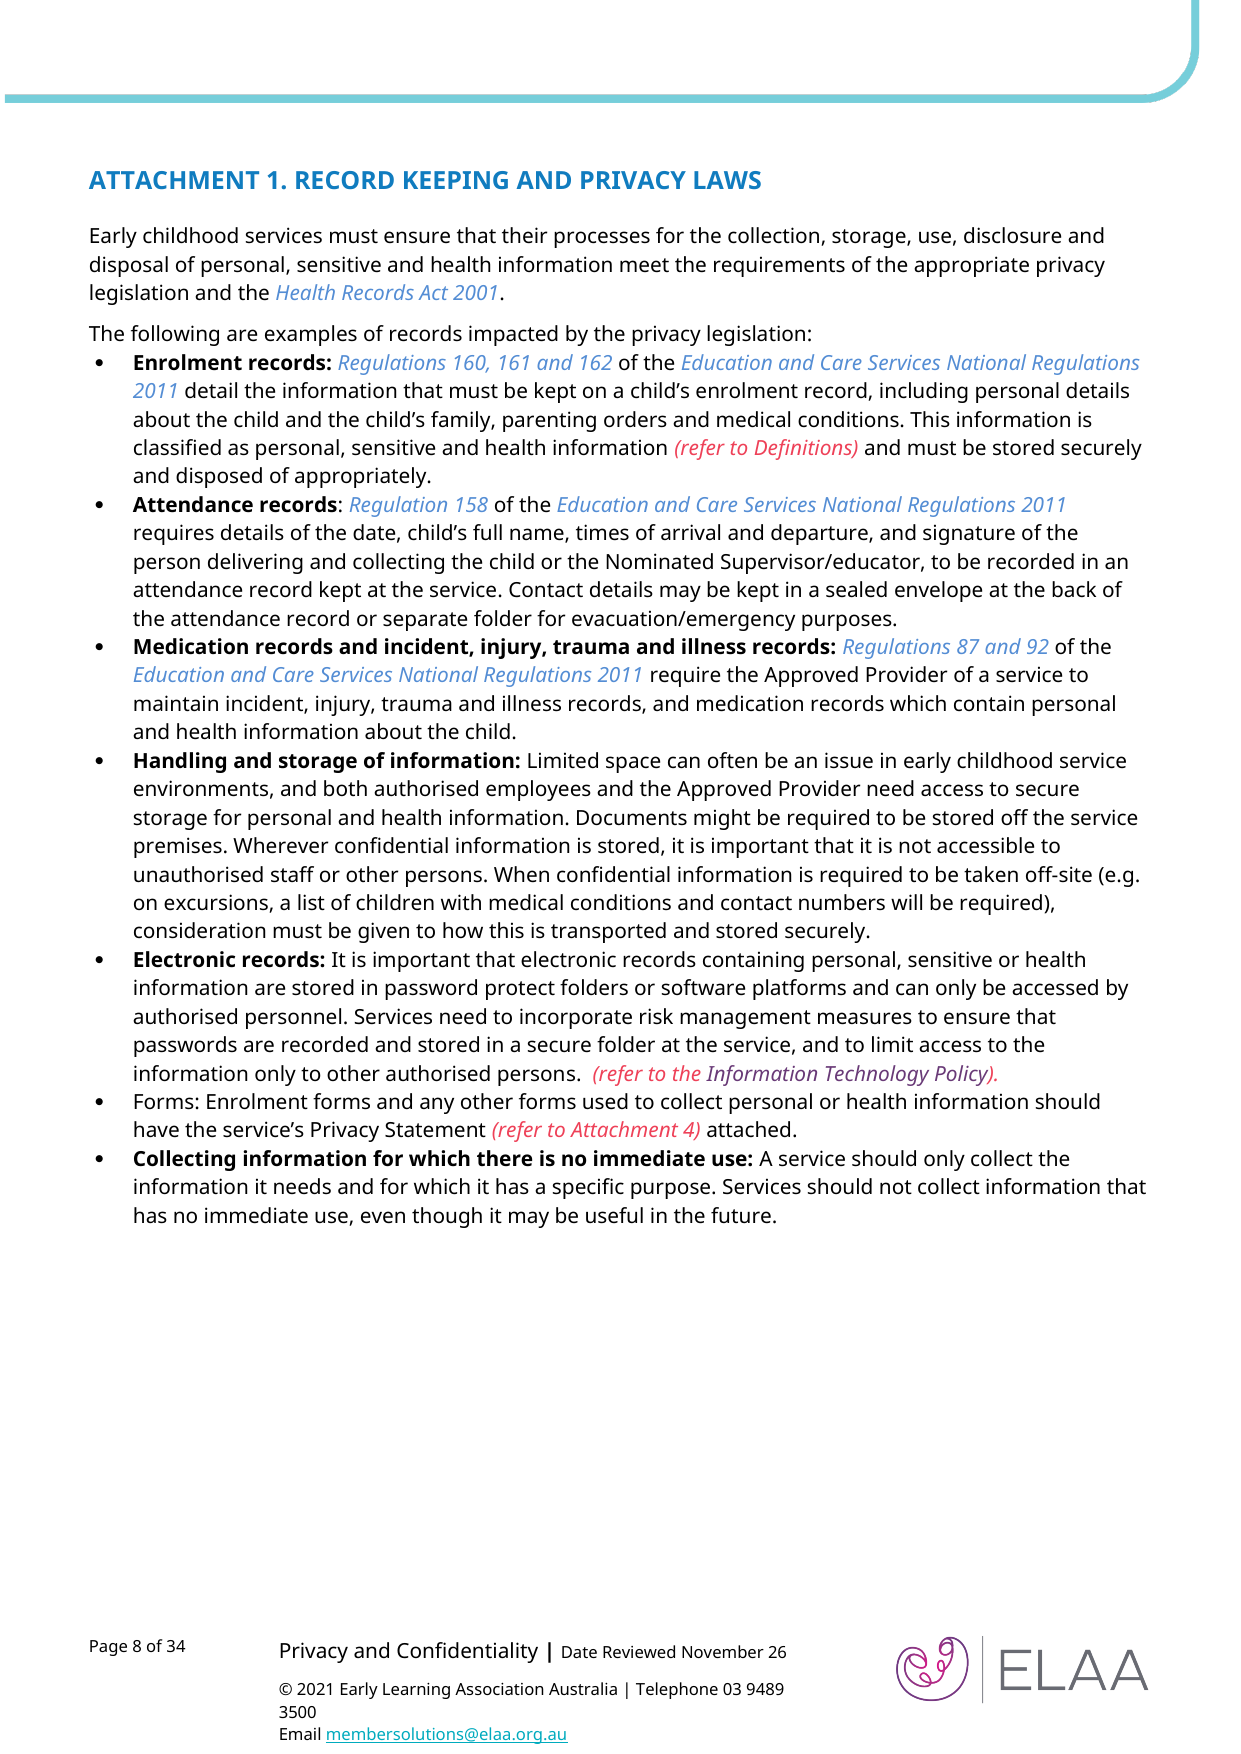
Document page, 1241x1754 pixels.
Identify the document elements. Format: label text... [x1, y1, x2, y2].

list Enrolment records: Regulations 160, 161 and 162 of the Education and Care Services National Regulations 2011 detail the information that must be kept on a child’s enrolment record, including personal details about the child and the child’s family, parenting orders and medical conditions. This information is classified as personal, sensitive and health information (refer to Definitions) and must be stored securely and disposed of appropriately. [96, 348, 1152, 490]
list Electronic records: It is important that electronic records containing personal, sensitive or health information are stored in password protect folders or software platforms and can only be accessed by authorised personnel. Services need to incorporate risk management measures to ensure that passwords are recorded and stored in a secure folder at the service, and to limit access to the information only to other authorised persons. (refer to the Information Technology Policy). [96, 945, 1152, 1087]
text Early childhood services must ensure that their processes for the collection, storage, use, disclosure and disposal of personal, sensitive and health information meet the requirements of the appropriate privacy legislation and the Health Records Act 2001. [89, 222, 1152, 307]
picture [891, 1633, 1152, 1721]
list The following are examples of records impacted by the privacy legislation: [89, 319, 1152, 348]
list Medication records and incident, injury, trauma and illness records: Regulations 87 and 92 of the Education and Care Services National Regulations 2011 require the Approved Provider of a service to maintain incident, injury, trauma and illness records, and medication records which contain personal and health information about the child. [96, 632, 1152, 746]
list Collecting information for which there is no immediate use: A service should only collect the information it needs and for which it has a specific purpose. Services should not collect information that has no immediate use, even though it may be useful in the future. [96, 1144, 1152, 1229]
list Attendance records: Regulation 158 of the Education and Care Services National Regulations 2011 requires details of the date, child’s full name, times of arrival and departure, and signature of the person delivering and collecting the child or the Nominated Supervisor/educator, to be recorded in an attendance record kept at the service. Contact details may be kept in a sealed envelope at the back of the attendance record or separate folder for evacuation/emergency purposes. [96, 490, 1152, 632]
picture [4, 0, 1241, 126]
text Attachment 1. record keeping and privacy laws [89, 162, 1152, 197]
list Forms: Enrolment forms and any other forms used to collect personal or health information should have the service’s Privacy Statement (refer to Attachment 4) attached. [96, 1087, 1152, 1144]
list Handling and storage of information: Limited space can often be an issue in early childhood service environments, and both authorised employees and the Approved Provider need access to secure storage for personal and health information. Documents might be required to be stored off the service premises. Wherever confidential information is stored, it is important that it is not accessible to unauthorised staff or other persons. When confidential information is required to be taken off-site (e.g. on excursions, a list of children with medical conditions and contact numbers will be required), consideration must be given to how this is transported and stored securely. [96, 746, 1152, 945]
